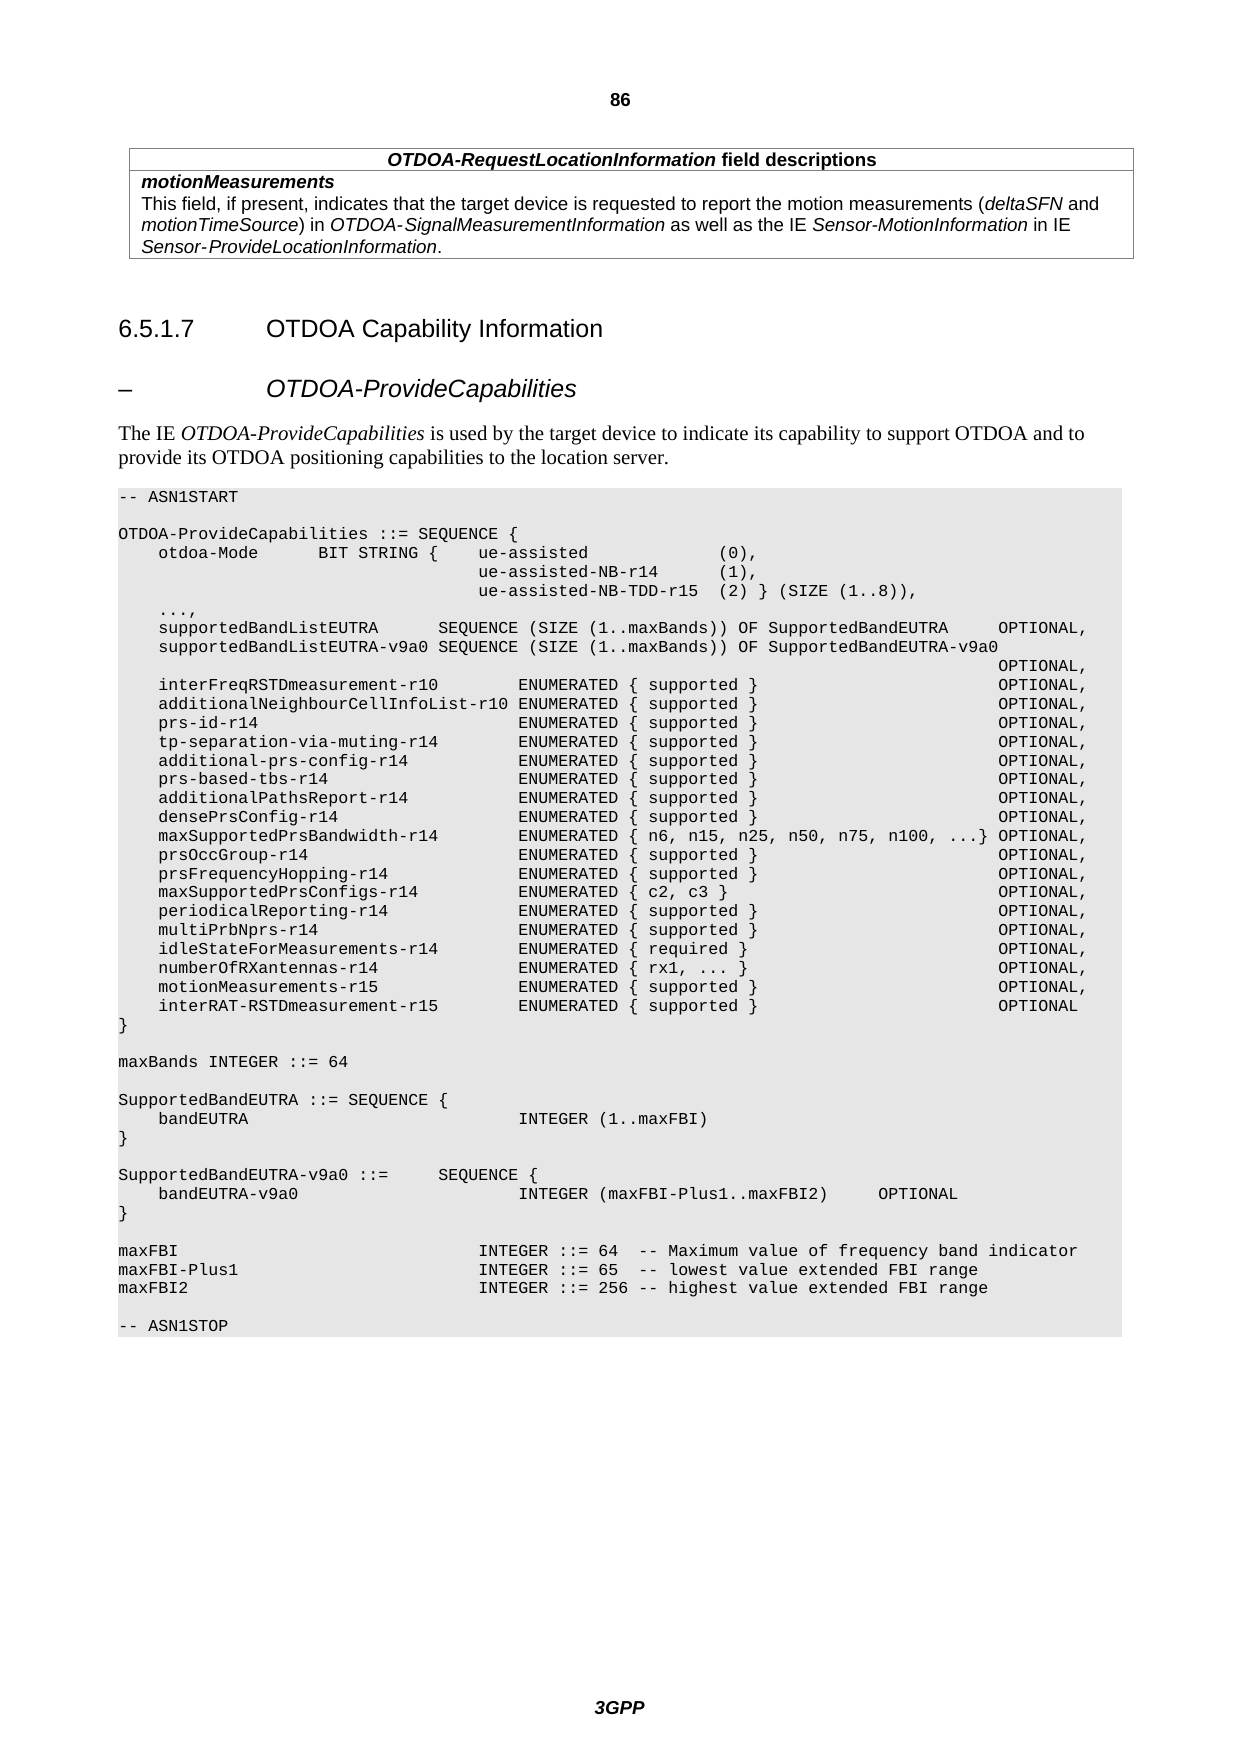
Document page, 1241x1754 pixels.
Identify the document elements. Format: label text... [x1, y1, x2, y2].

text bandEUTRA INTEGER (1..maxFBI) [118, 1110, 1122, 1129]
text bandEUTRA-v9a0 INTEGER (maxFBI-Plus1..maxFBI2) OPTIONAL [118, 1186, 1122, 1204]
text multiPrbNprs-r14 ENUMERATED { supported } OPTIONAL, [118, 922, 1122, 941]
text maxSupportedPrsConfigs-r14 ENUMERATED { c2, c3 } OPTIONAL, [118, 884, 1122, 903]
text maxSupportedPrsBandwidth-r14 ENUMERATED { n6, n15, n25, n50, n75, n100, ...} OPTIONAL, [118, 827, 1122, 846]
text periodicalReporting-r14 ENUMERATED { supported } OPTIONAL, [118, 903, 1122, 922]
text ue-assisted-NB-TDD-r15 (2) } (SIZE (1..8)), [118, 582, 1122, 601]
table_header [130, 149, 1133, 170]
text prsFrequencyHopping-r14 ENUMERATED { supported } OPTIONAL, [118, 865, 1122, 884]
text OPTIONAL, [118, 658, 1122, 677]
text supportedBandListEUTRA SEQUENCE (SIZE (1..maxBands)) OF SupportedBandEUTRA OPTIONAL, [118, 620, 1122, 639]
text SupportedBandEUTRA ::= SEQUENCE { [118, 1091, 1122, 1110]
text additionalPathsReport-r14 ENUMERATED { supported } OPTIONAL, [118, 790, 1122, 809]
text maxFBI2 INTEGER ::= 256 -- highest value extended FBI range [118, 1280, 1122, 1299]
text ..., [118, 601, 1122, 620]
text additionalNeighbourCellInfoList-r10 ENUMERATED { supported } OPTIONAL, [118, 696, 1122, 714]
text motionMeasurements-r15 ENUMERATED { supported } OPTIONAL, [118, 978, 1122, 997]
text OTDOA-ProvideCapabilities ::= SEQUENCE { [118, 526, 1122, 545]
text maxFBI INTEGER ::= 64 -- Maximum value of frequency band indicator [118, 1242, 1122, 1261]
text additional-prs-config-r14 ENUMERATED { supported } OPTIONAL, [118, 752, 1122, 771]
text The IE OTDOA-ProvideCapabilities is used by the target device to indicate its capability to support OTDOA and to provide its OTDOA positioning capabilities to the location server. [118, 421, 1122, 469]
text SupportedBandEUTRA-v9a0 ::= SEQUENCE { [118, 1167, 1122, 1186]
text prs-id-r14 ENUMERATED { supported } OPTIONAL, [118, 714, 1122, 733]
subtitle 6.5.1.7 OTDOA Capability Information [118, 314, 1122, 342]
text numberOfRXantennas-r14 ENUMERATED { rx1, ... } OPTIONAL, [118, 959, 1122, 978]
text interFreqRSTDmeasurement-r10 ENUMERATED { supported } OPTIONAL, [118, 677, 1122, 696]
text -- ASN1STOP [118, 1318, 1122, 1337]
text tp-separation-via-muting-r14 ENUMERATED { supported } OPTIONAL, [118, 733, 1122, 752]
text densePrsConfig-r14 ENUMERATED { supported } OPTIONAL, [118, 809, 1122, 827]
text -- ASN1START [118, 488, 1122, 507]
text idleStateForMeasurements-r14 ENUMERATED { required } OPTIONAL, [118, 941, 1122, 959]
text maxFBI-Plus1 INTEGER ::= 65 -- lowest value extended FBI range [118, 1261, 1122, 1280]
text otdoa-Mode BIT STRING { ue-assisted (0), [118, 545, 1122, 563]
text ue-assisted-NB-r14 (1), [118, 563, 1122, 582]
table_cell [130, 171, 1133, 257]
subtitle – OTDOA-ProvideCapabilities [118, 374, 1122, 402]
text prs-based-tbs-r14 ENUMERATED { supported } OPTIONAL, [118, 771, 1122, 790]
text } [118, 1016, 1122, 1035]
text maxBands INTEGER ::= 64 [118, 1054, 1122, 1073]
text } [118, 1129, 1122, 1148]
text prsOccGroup-r14 ENUMERATED { supported } OPTIONAL, [118, 846, 1122, 865]
text interRAT-RSTDmeasurement-r15 ENUMERATED { supported } OPTIONAL [118, 997, 1122, 1016]
text } [118, 1204, 1122, 1223]
text supportedBandListEUTRA-v9a0 SEQUENCE (SIZE (1..maxBands)) OF SupportedBandEUTRA-v9a0 [118, 639, 1122, 658]
